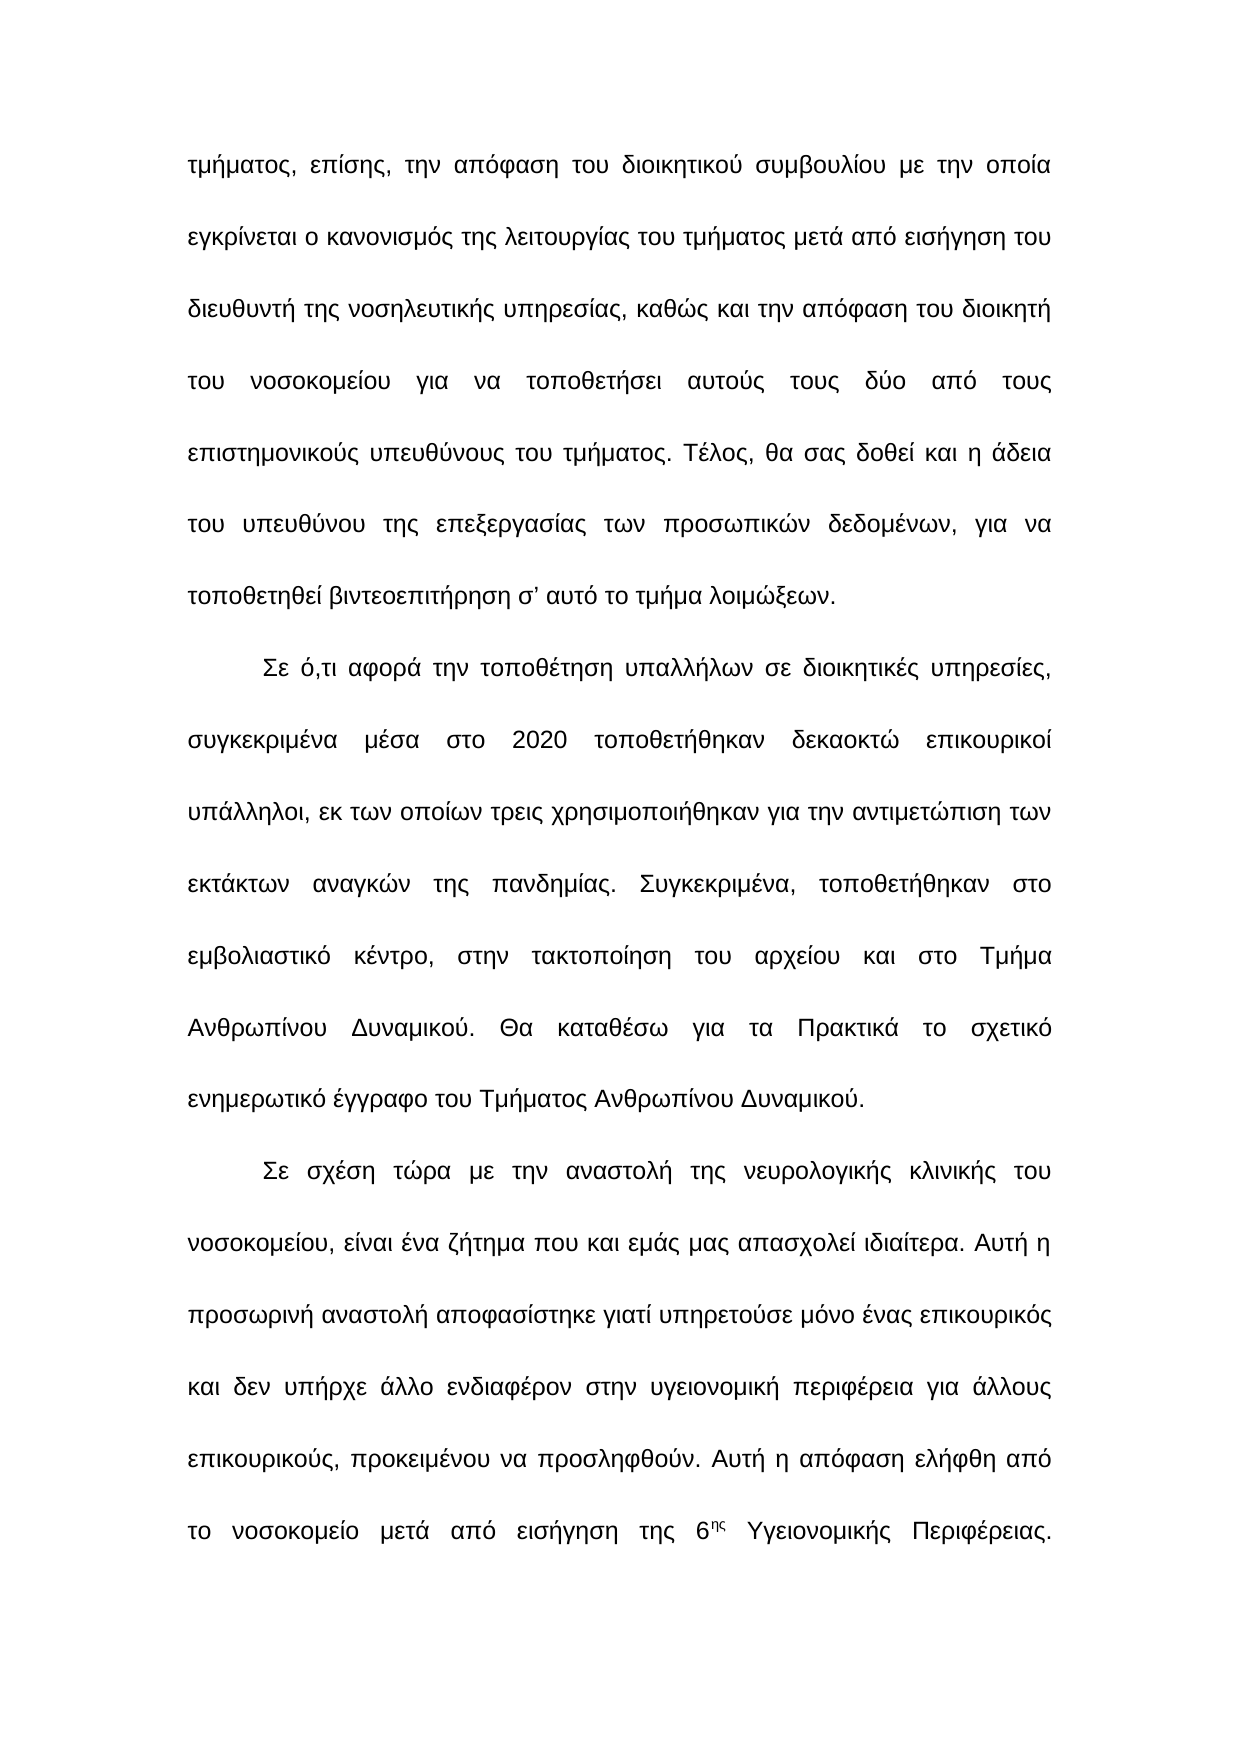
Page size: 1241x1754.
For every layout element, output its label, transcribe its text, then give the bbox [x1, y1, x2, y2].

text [187, 1156, 1053, 1544]
text Σε ό,τι αφορά την τοποθέτηση υπαλλήλων σε διοικητικές υπηρεσίες, συγκεκριμένα μέσα στο 2020 τοποθετήθηκαν δεκαοκτώ επικουρικοί υπάλληλοι, εκ των οποίων τρεις χρησιμοποιήθηκαν για την αντιμετώπιση των εκτάκτων αναγκών της πανδημίας. Συγκεκριμένα, τοποθετήθηκαν στο εμβολιαστικό κέντρο, στην τακτοποίηση του αρχείου και στο Τμήμα Ανθρωπίνου Δυναμικού. Θα καταθέσω για τα Πρακτικά το σχετικό ενημερωτικό έγγραφο του Τμήματος Ανθρωπίνου Δυναμικού. [187, 653, 1053, 1113]
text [187, 150, 1053, 610]
